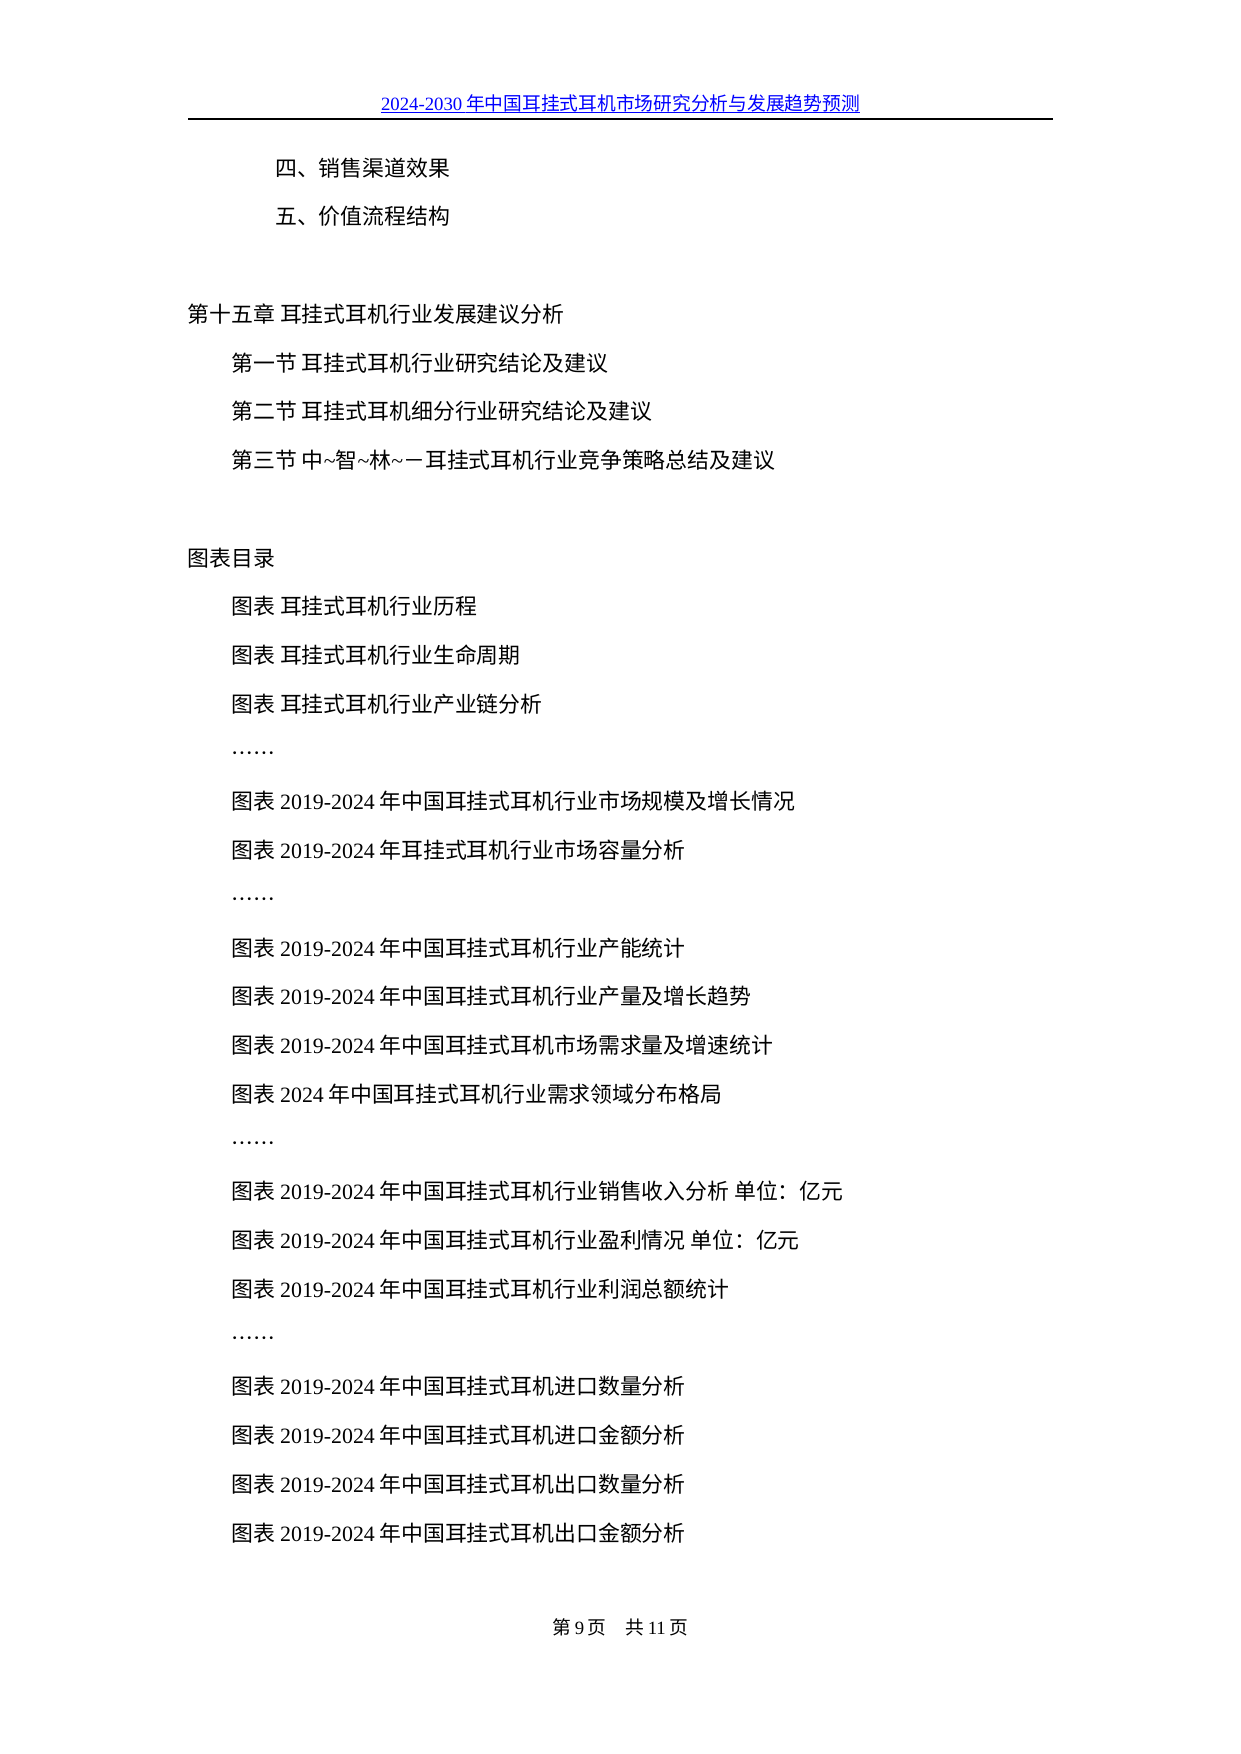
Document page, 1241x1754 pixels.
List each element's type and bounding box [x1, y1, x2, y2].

text [187, 150, 1053, 1548]
